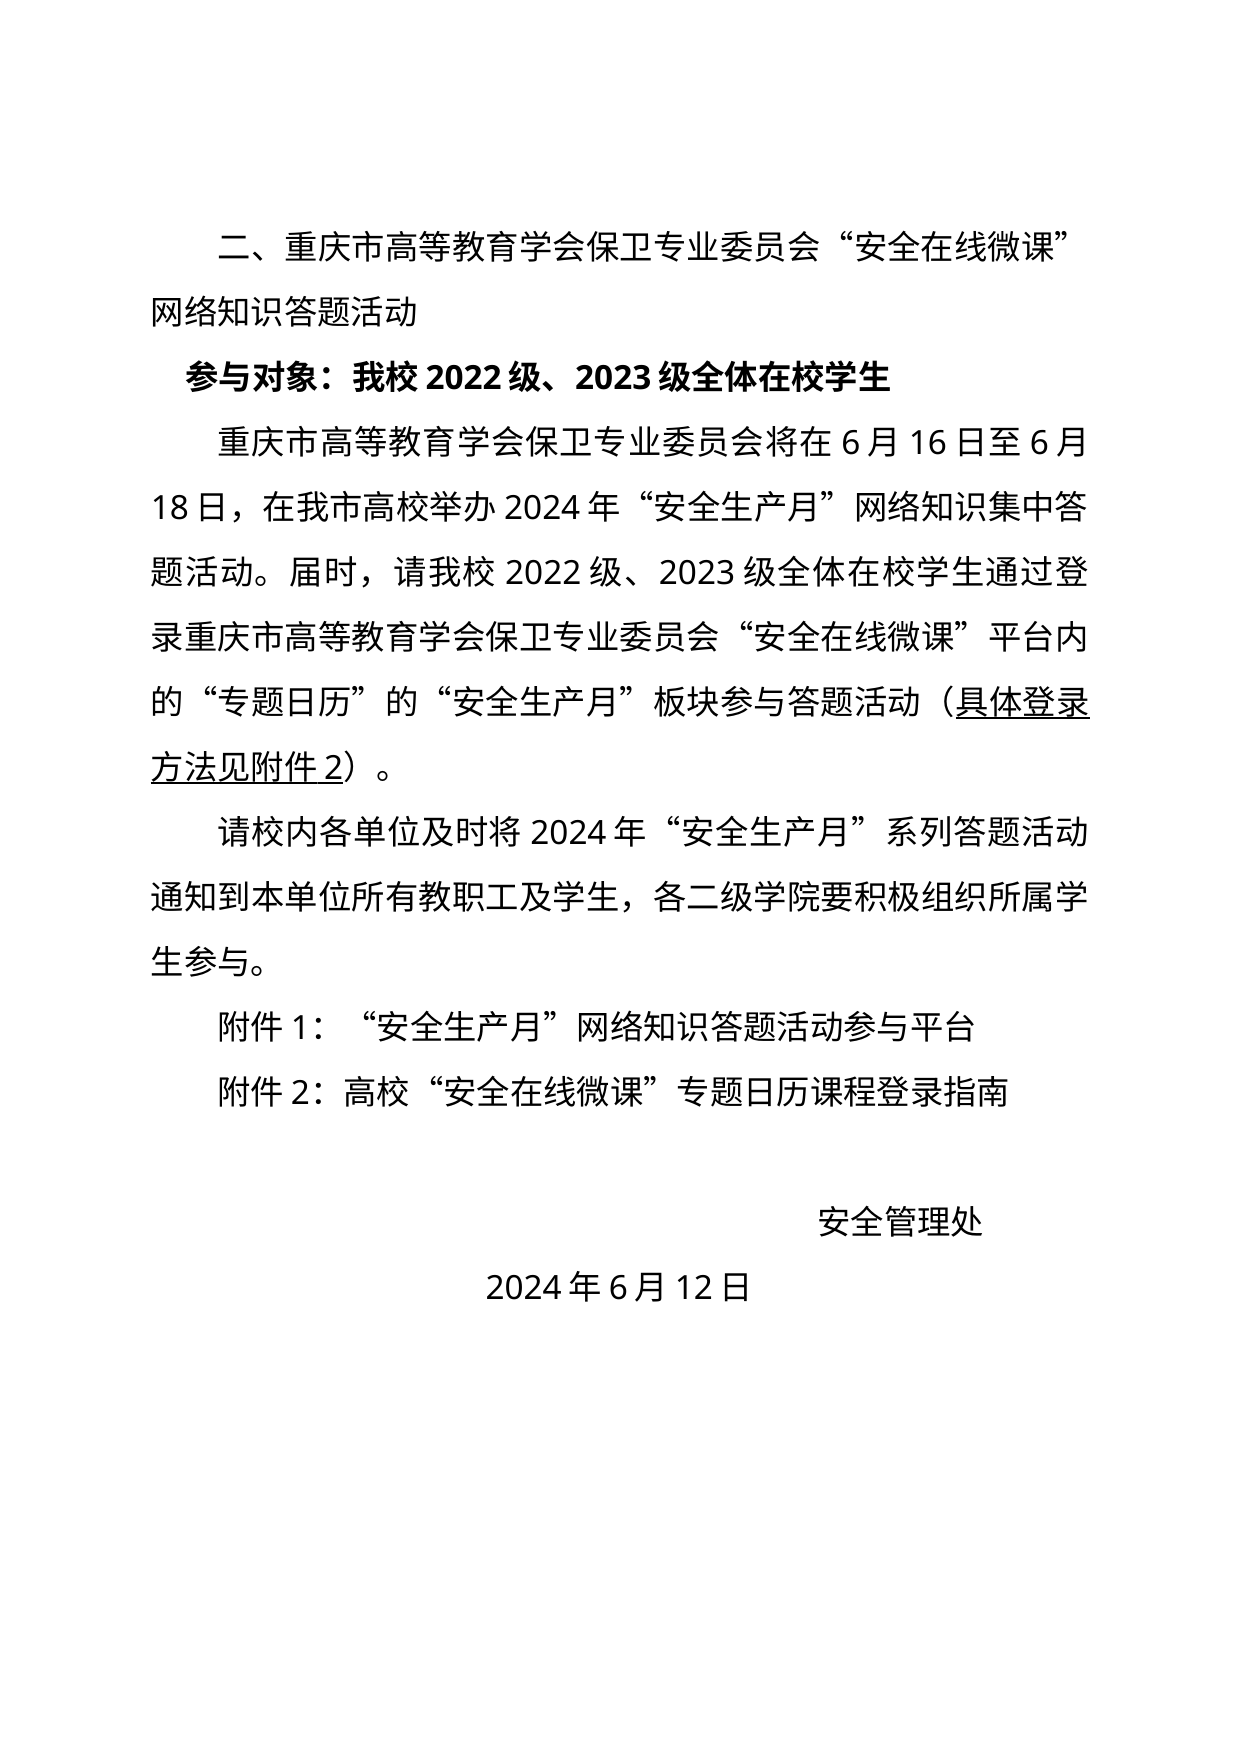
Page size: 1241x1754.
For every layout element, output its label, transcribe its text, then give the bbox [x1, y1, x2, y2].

text 重庆市高等教育学会保卫专业委员会将在6月16日至6月18日，在我市高校举办2024年“安全生产月”网络知识集中答题活动。届时，请我校2022级、2023级全体在校学生通过登录重庆市高等教育学会保卫专业委员会“安全在线微课”平台内的“专题日历”的“安全生产月”板块参与答题活动（具体登录方法见附件2）。 [151, 407, 1089, 797]
text 参与对象：我校2022级、2023级全体在校学生 [151, 342, 1089, 407]
text 请校内各单位及时将2024年“安全生产月”系列答题活动通知到本单位所有教职工及学生，各二级学院要积极组织所属学生参与。 [151, 797, 1089, 992]
text 附件1：“安全生产月”网络知识答题活动参与平台 [151, 992, 1089, 1057]
text 二、重庆市高等教育学会保卫专业委员会“安全在线微课”网络知识答题活动 [151, 212, 1089, 342]
text 附件2：高校“安全在线微课”专题日历课程登录指南 [151, 1057, 1089, 1122]
text 安全管理处 [151, 1187, 1089, 1252]
text 2024年6月12日 [151, 1252, 1089, 1317]
